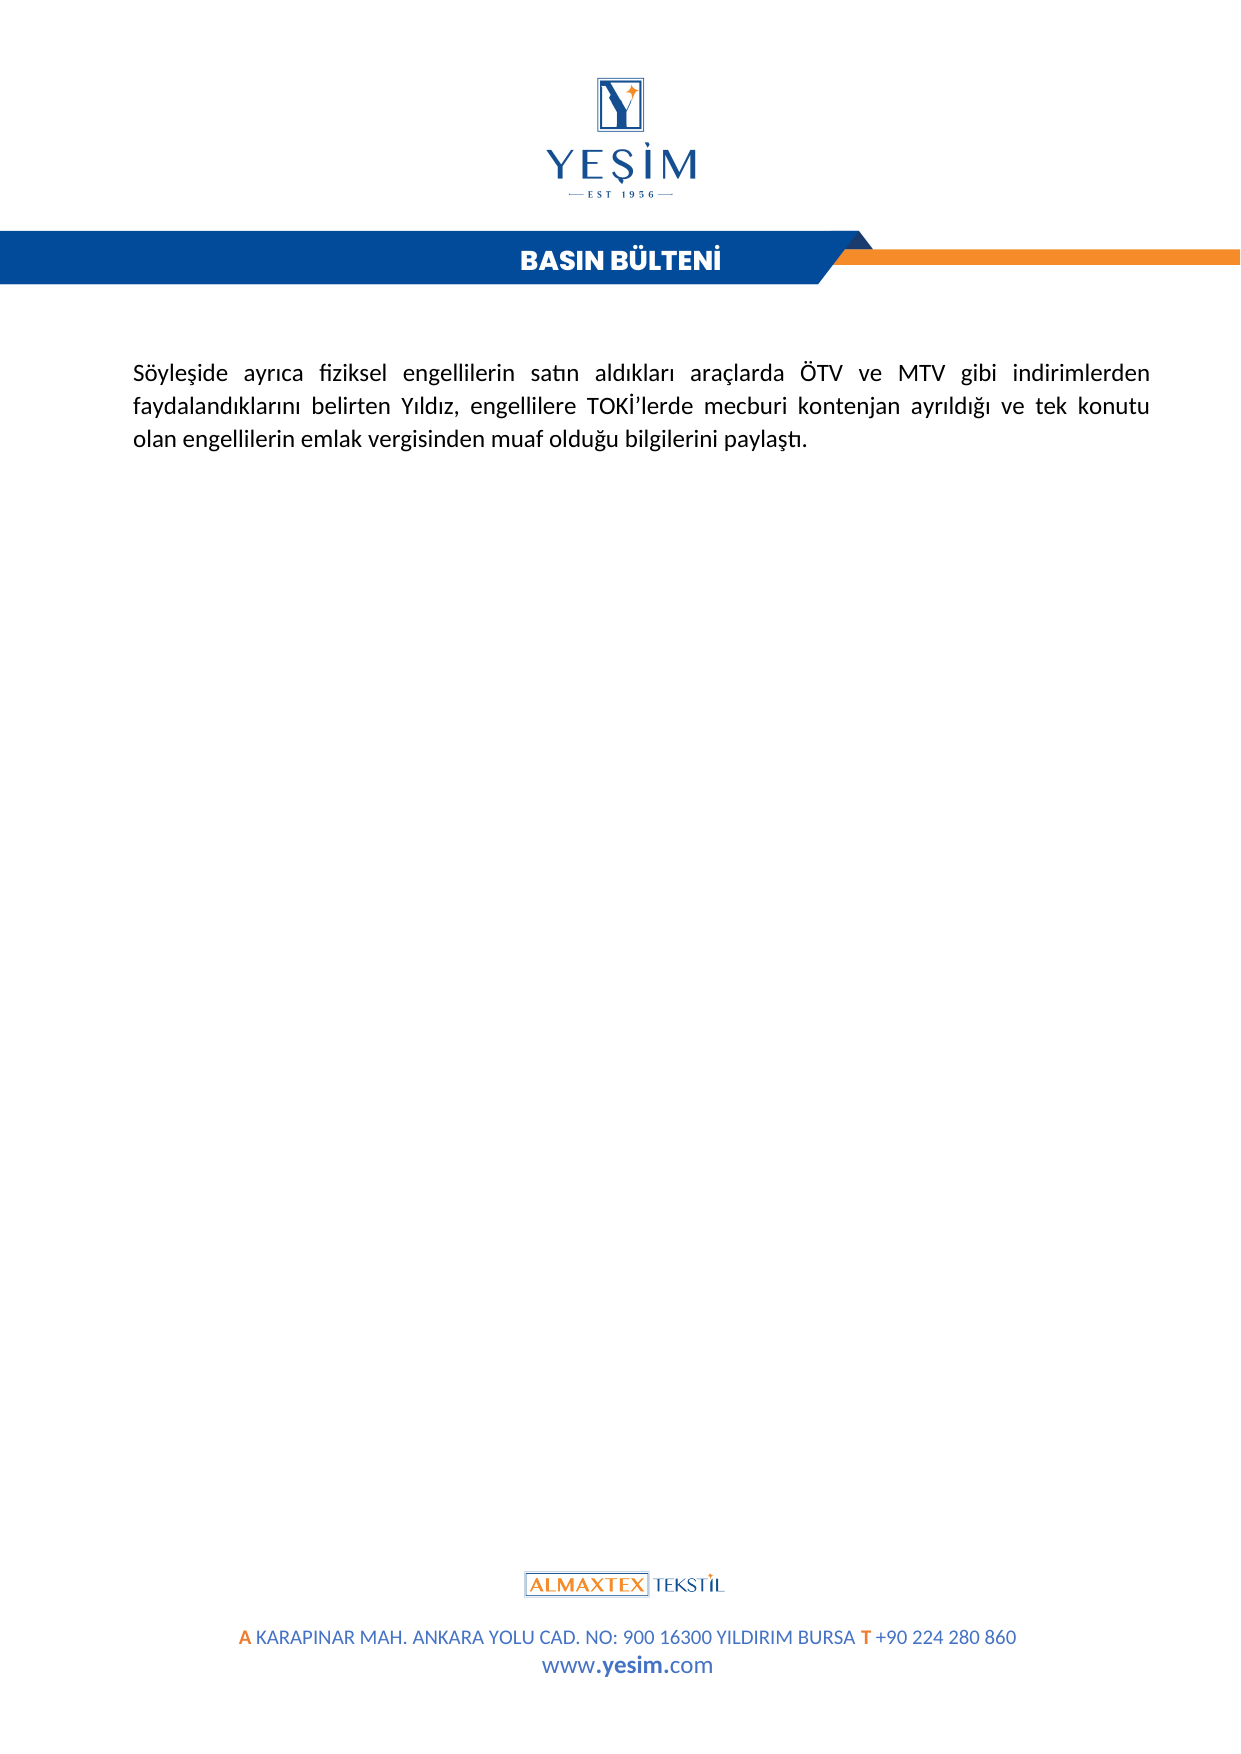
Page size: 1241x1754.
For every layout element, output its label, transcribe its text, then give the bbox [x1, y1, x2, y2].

text Söyleşide ayrıca fiziksel engellilerin satın aldıkları araçlarda ÖTV ve MTV gibi indirimlerden faydalandıklarını belirten Yıldız, engellilere TOKİ’lerde mecburi kontenjan ayrıldığı ve tek konutu olan engellilerin emlak vergisinden muaf olduğu bilgilerini paylaştı. [133, 357, 1152, 453]
picture [0, 4, 1241, 300]
picture [503, 1550, 746, 1619]
